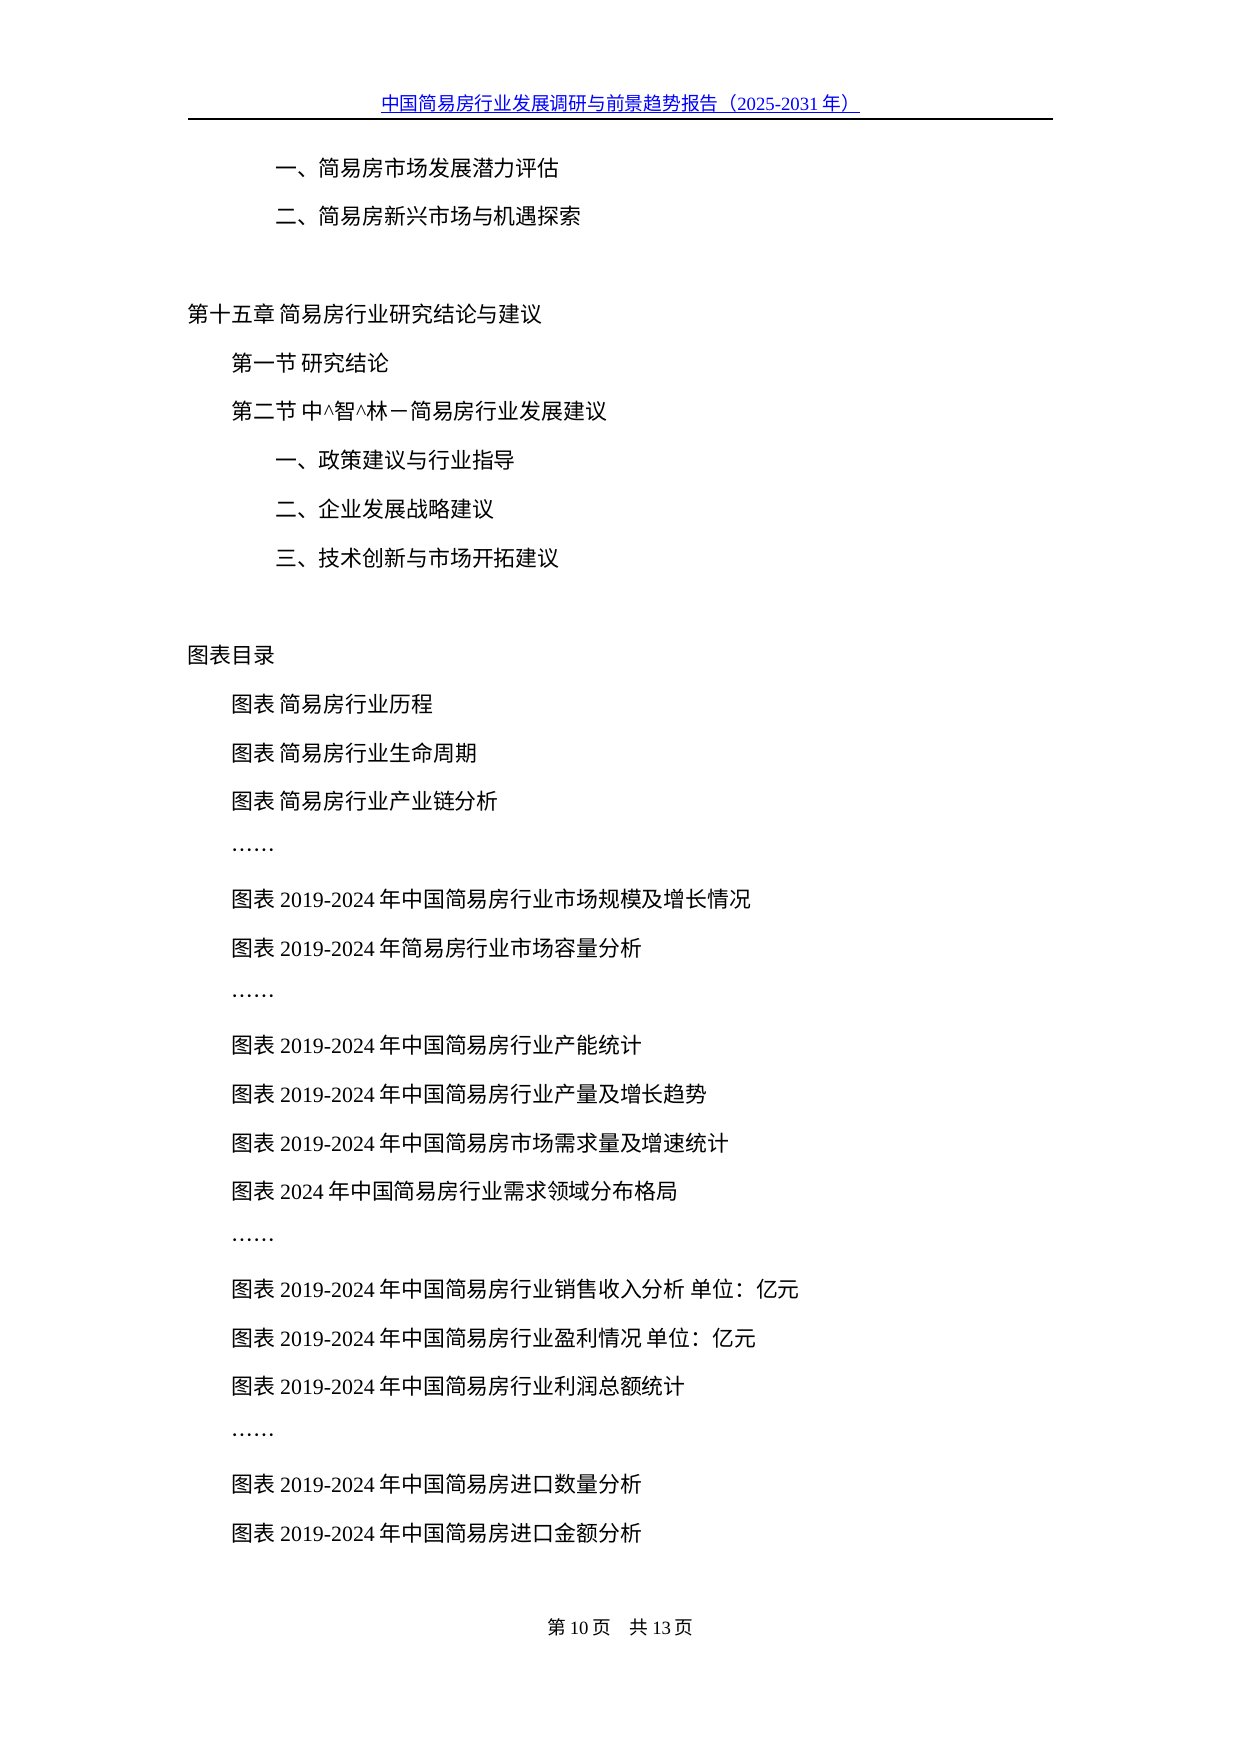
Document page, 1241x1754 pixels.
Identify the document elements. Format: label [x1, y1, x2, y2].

text [187, 150, 1053, 1548]
